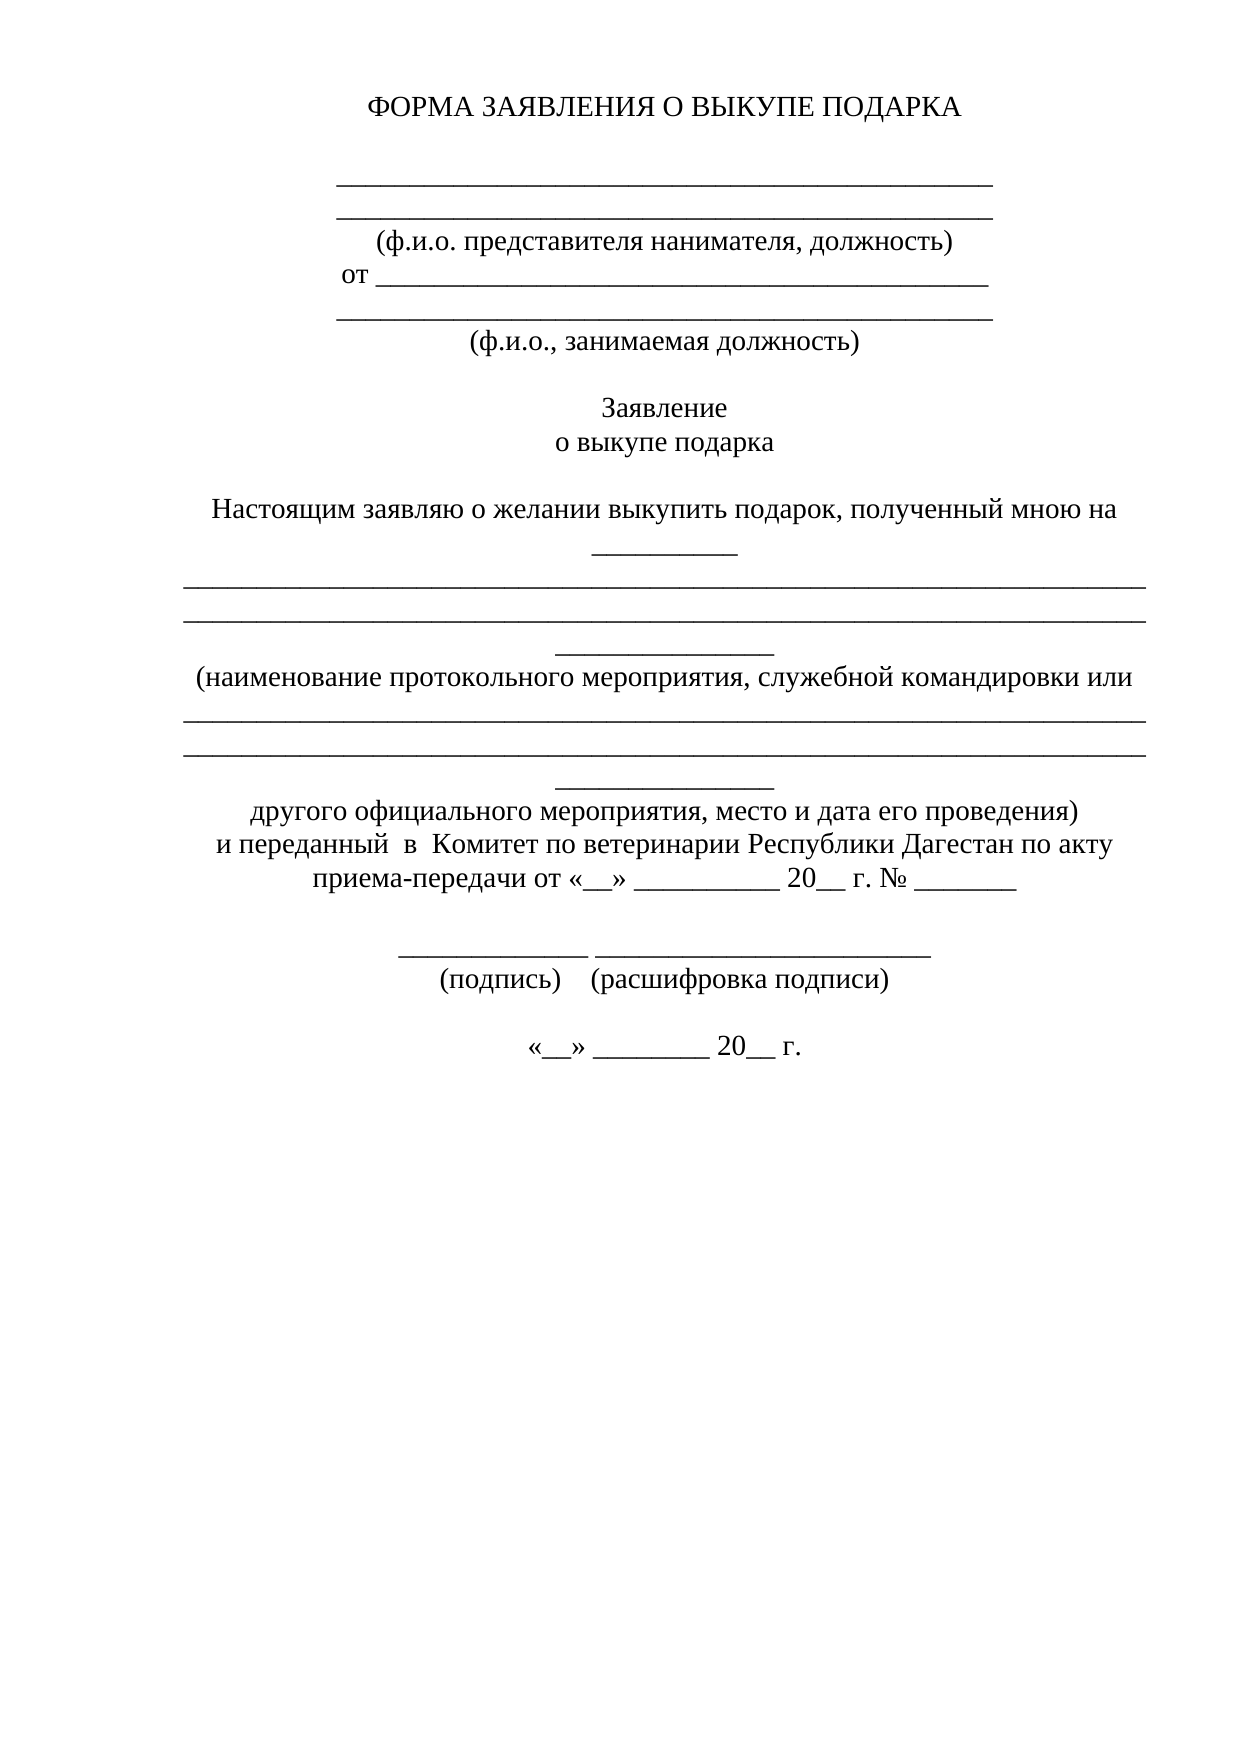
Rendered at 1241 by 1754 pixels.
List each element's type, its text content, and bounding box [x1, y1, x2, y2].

text и переданный в Комитет по ветеринарии Республики Дагестан по акту приема-передачи от «__» __________ 20__ г. № _______ [177, 827, 1152, 894]
text (подпись) (расшифровка подписи) [177, 961, 1152, 994]
text другого официального мероприятия, место и дата его проведения) [177, 793, 1152, 827]
text (наименование протокольного мероприятия, служебной командировки или [177, 659, 1152, 692]
text ___________________________________________________________________________________________________________________________________________________ [177, 558, 1152, 659]
text _____________________________________________ [177, 290, 1152, 323]
text «__» ________ 20__ г. [177, 1028, 1152, 1061]
text (ф.и.о., занимаемая должность) [177, 323, 1152, 357]
text _____________________________________________ [177, 156, 1152, 189]
text Заявление [177, 391, 1152, 424]
text _____________ _______________________ [177, 927, 1152, 961]
text _____________________________________________ [177, 189, 1152, 223]
text ФОРМА ЗАЯВЛЕНИЯ О ВЫКУПЕ ПОДАРКА [177, 89, 1152, 122]
text о выкупе подарка [177, 424, 1152, 458]
text Настоящим заявляю о желании выкупить подарок, полученный мною на __________ [177, 491, 1152, 558]
text ___________________________________________________________________________________________________________________________________________________ [177, 692, 1152, 793]
text (ф.и.о. представителя нанимателя, должность) [177, 223, 1152, 256]
text от __________________________________________ [177, 256, 1152, 290]
